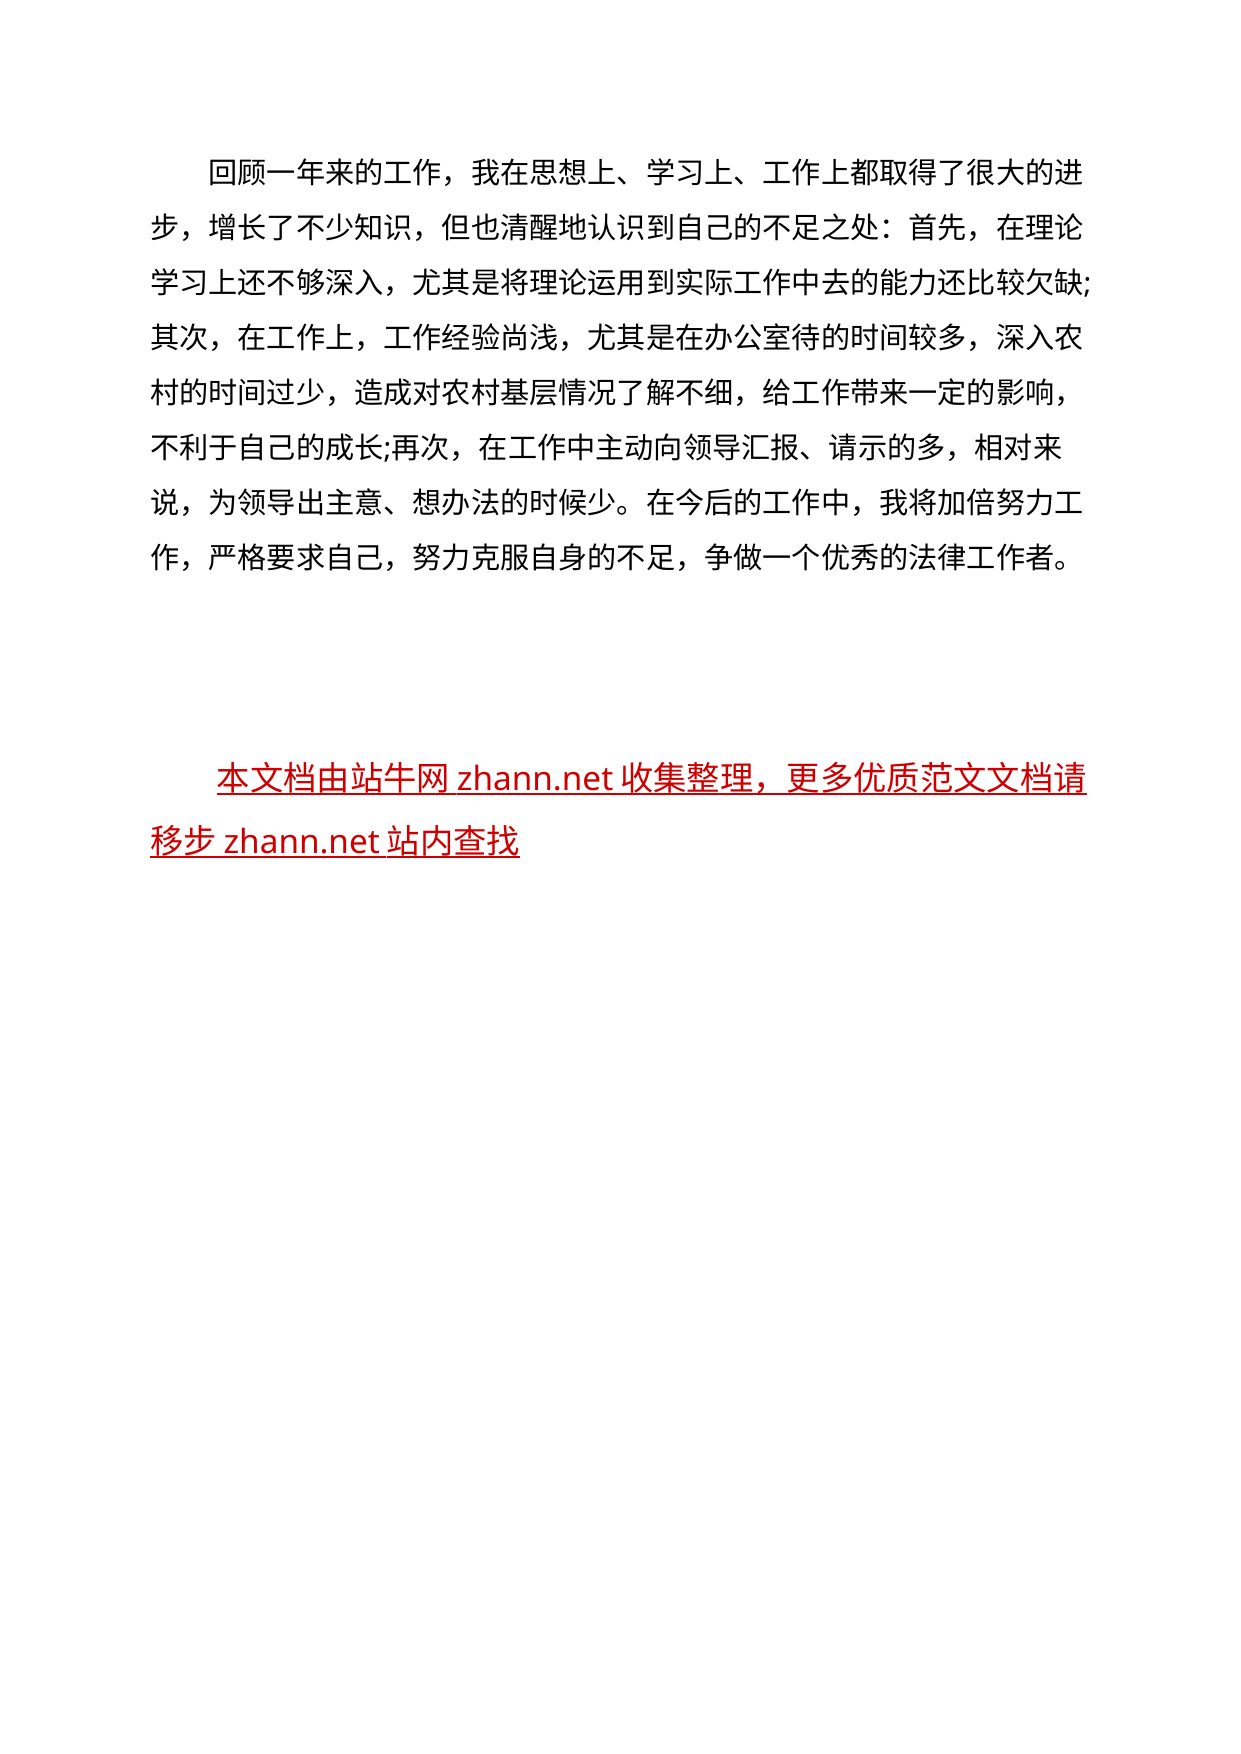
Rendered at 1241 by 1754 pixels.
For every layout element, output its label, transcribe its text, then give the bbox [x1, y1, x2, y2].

text 本文档由站牛网zhann.net收集整理，更多优质范文文档请移步zhann.net站内查找 [150, 752, 1090, 863]
text 回顾一年来的工作，我在思想上、学习上、工作上都取得了很大的进步，增长了不少知识，但也清醒地认识到自己的不足之处：首先，在理论学习上还不够深入，尤其是将理论运用到实际工作中去的能力还比较欠缺;其次，在工作上，工作经验尚浅，尤其是在办公室待的时间较多，深入农村的时间过少，造成对农村基层情况了解不细，给工作带来一定的影响，不利于自己的成长;再次，在工作中主动向领导汇报、请示的多，相对来说，为领导出主意、想办法的时候少。在今后的工作中，我将加倍努力工作，严格要求自己，努力克服自身的不足，争做一个优秀的法律工作者。 [150, 150, 1090, 577]
